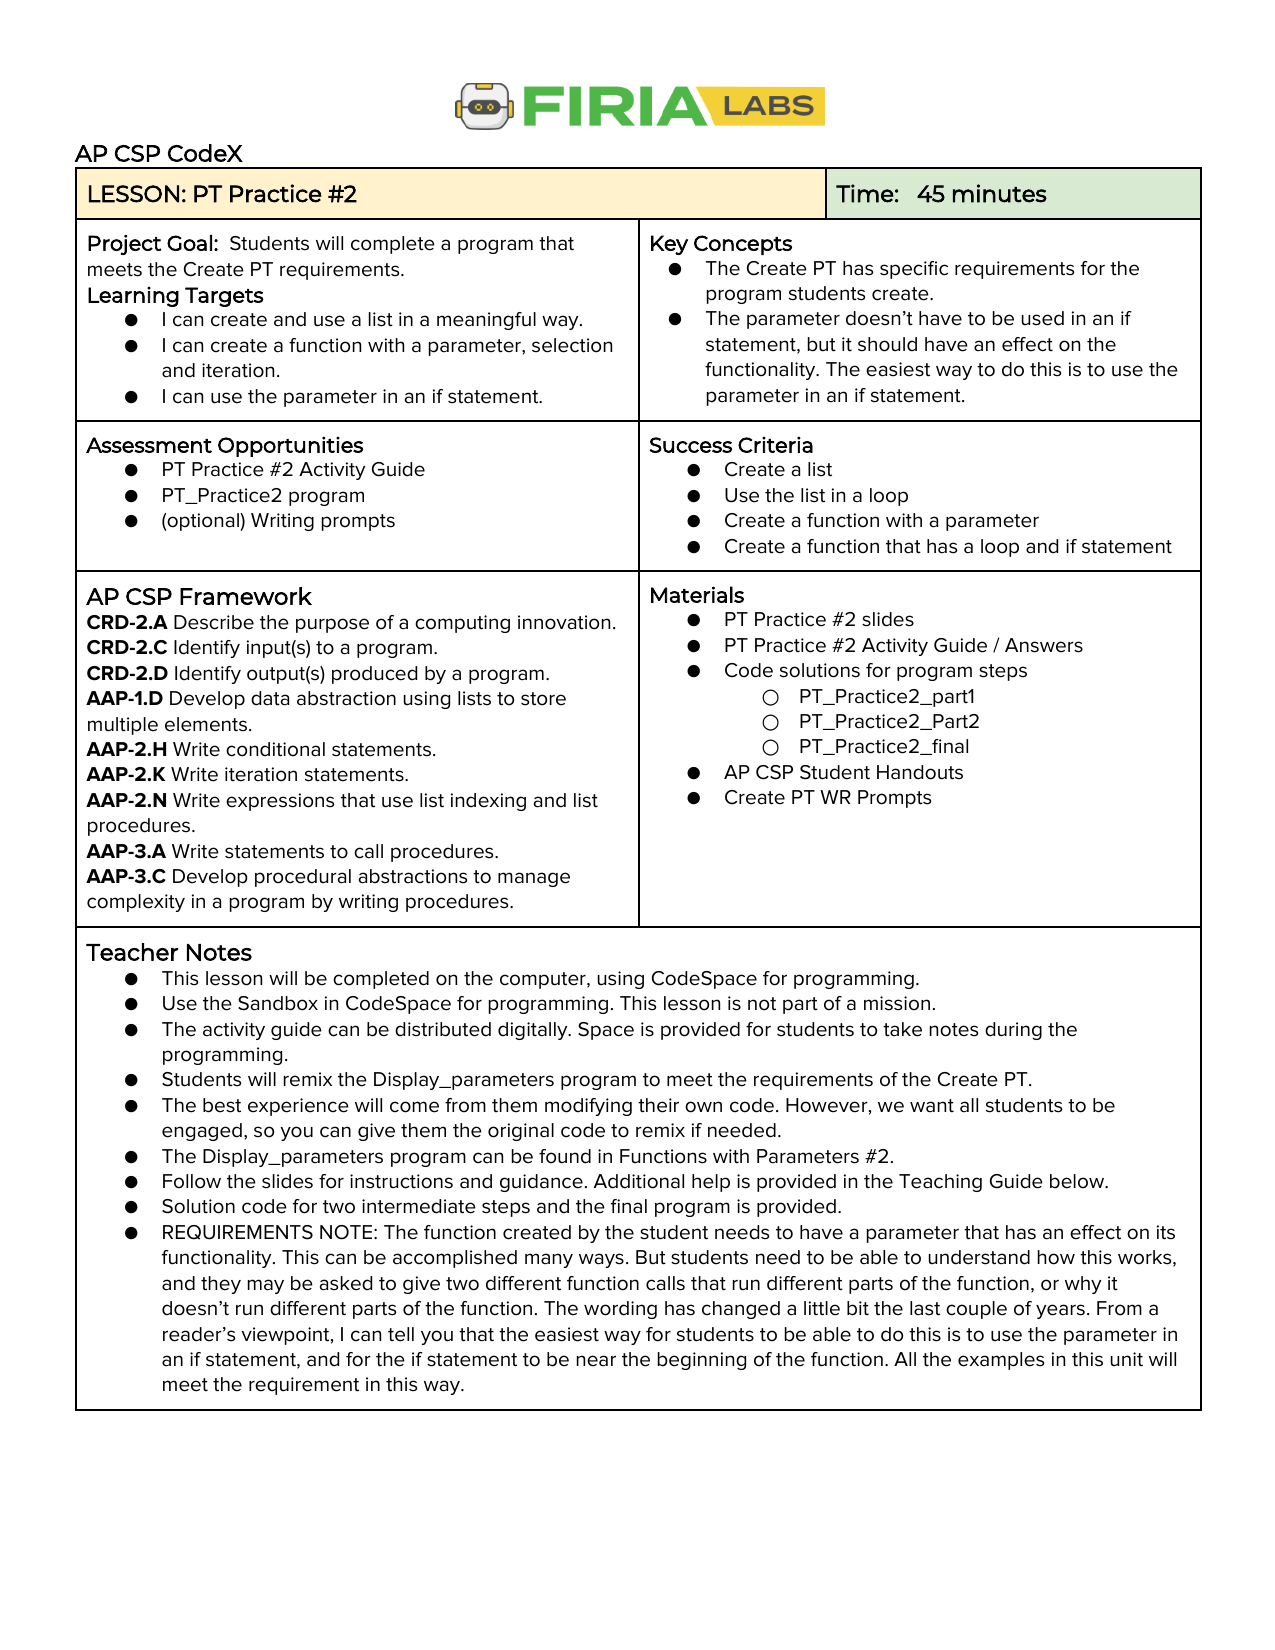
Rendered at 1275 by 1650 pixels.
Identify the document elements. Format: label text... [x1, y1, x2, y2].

text AP CSP CodeX [75, 139, 1200, 167]
table_cell Assessment Opportunities PT Practice #2 Activity Guide PT_Practice2 program (optional) Writing prompts [77, 422, 638, 570]
table_cell Success Criteria Create a list Use the list in a loop Create a function with a parameter Create a function that has a loop and if statement [640, 422, 1200, 570]
table_cell Key Concepts The Create PT has specific requirements for the program students create. The parameter doesn’t have to be used in an if statement, but it should have an effect on the functionality. The easiest way to do this is to use the parameter in an if statement. [640, 220, 1200, 420]
table_cell Project Goal: Students will complete a program that meets the Create PT requirements. Learning Targets I can create and use a list in a meaningful way. I can create a function with a parameter, selection and iteration. I can use the parameter in an if statement. [77, 220, 638, 420]
table_cell AP CSP Framework CRD-2.A Describe the purpose of a computing innovation. CRD-2.C Identify input(s) to a program. CRD-2.D Identify output(s) produced by a program. AAP-1.D Develop data abstraction using lists to store multiple elements. AAP-2.H Write conditional statements. AAP-2.K Write iteration statements. AAP-2.N Write expressions that use list indexing and list procedures. AAP-3.A Write statements to call procedures. AAP-3.C Develop procedural abstractions to manage complexity in a program by writing procedures. [77, 572, 638, 926]
table_cell Materials PT Practice #2 slides PT Practice #2 Activity Guide / Answers Code solutions for program steps PT_Practice2_part1 PT_Practice2_Part2 PT_Practice2_final AP CSP Student Handouts Create PT WR Prompts [640, 572, 1200, 926]
table_cell Teacher Notes This lesson will be completed on the computer, using CodeSpace for programming. Use the Sandbox in CodeSpace for programming. This lesson is not part of a mission. The activity guide can be distributed digitally. Space is provided for students to take notes during the programming. Students will remix the Display_parameters program to meet the requirements of the Create PT. The best experience will come from them modifying their own code. However, we want all students to be engaged, so you can give them the original code to remix if needed. The Display_parameters program can be found in Functions with Parameters #2. Follow the slides for instructions and guidance. Additional help is provided in the Teaching Guide below. Solution code for two intermediate steps and the final program is provided. REQUIREMENTS NOTE: The function created by the student needs to have a parameter that has an effect on its functionality. This can be accomplished many ways. But students need to be able to understand how this works, and they may be asked to give two different function calls that run different parts of the function, or why it doesn’t run different parts of the function. The wording has changed a little bit the last couple of years. From a reader’s viewpoint, I can tell you that the easiest way for students to be able to do this is to use the parameter in an if statement, and for the if statement to be near the beginning of the function. All the examples in this unit will meet the requirement in this way. [77, 928, 1200, 1408]
table_header Time: 45 minutes [827, 169, 1200, 218]
table_header LESSON: PT Practice #2 [77, 169, 825, 218]
picture [441, 75, 834, 136]
